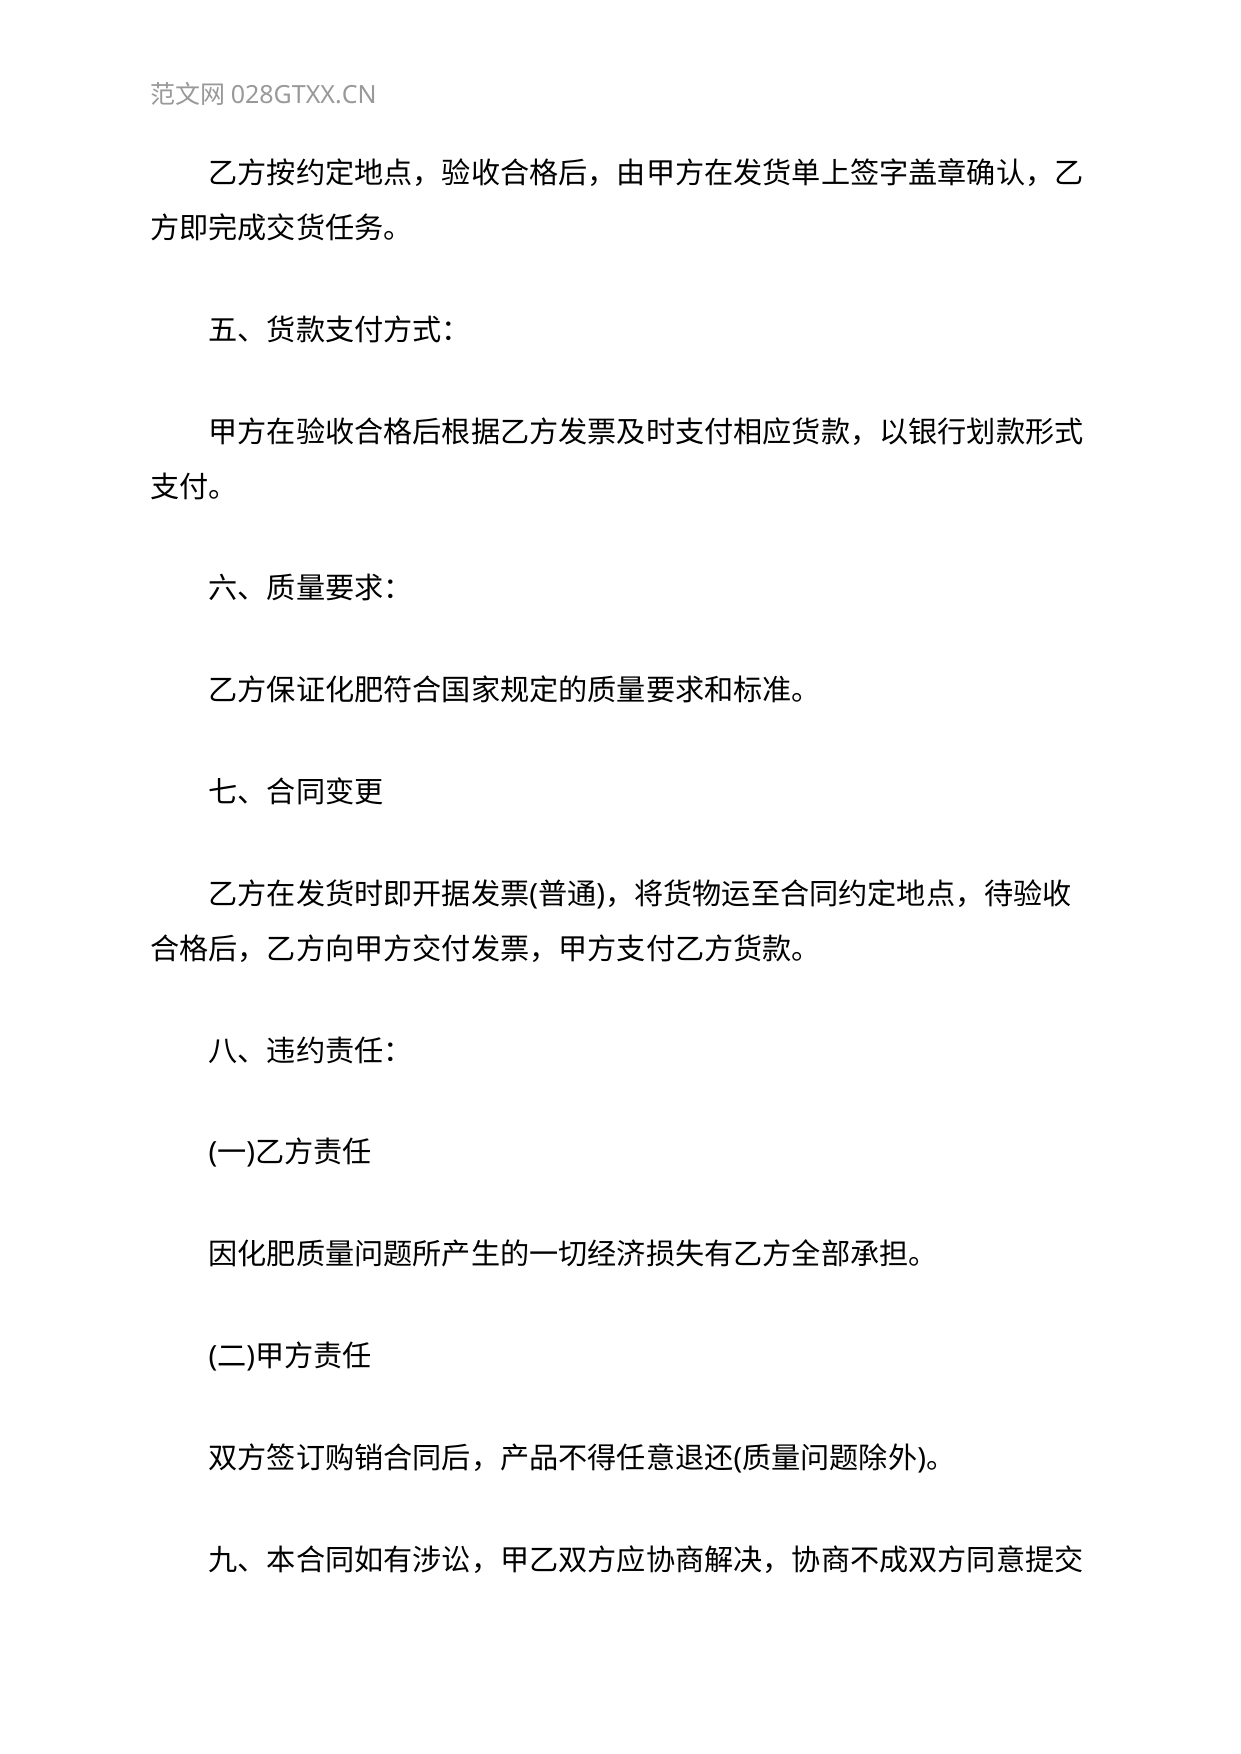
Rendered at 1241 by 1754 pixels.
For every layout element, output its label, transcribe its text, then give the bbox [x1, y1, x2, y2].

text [150, 1537, 1090, 1579]
text 甲方在验收合格后根据乙方发票及时支付相应货款，以银行划款形式支付。 [150, 408, 1090, 506]
text 乙方保证化肥符合国家规定的质量要求和标准。 [150, 667, 1090, 709]
text (二)甲方责任 [150, 1333, 1090, 1375]
text (一)乙方责任 [150, 1129, 1090, 1171]
text 双方签订购销合同后，产品不得任意退还(质量问题除外)。 [150, 1435, 1090, 1477]
text 乙方按约定地点，验收合格后，由甲方在发货单上签字盖章确认，乙方即完成交货任务。 [150, 150, 1090, 247]
text 五、货款支付方式： [150, 307, 1090, 349]
text 乙方在发货时即开据发票(普通)，将货物运至合同约定地点，待验收合格后，乙方向甲方交付发票，甲方支付乙方货款。 [150, 870, 1090, 968]
text 六、质量要求： [150, 565, 1090, 607]
text 因化肥质量问题所产生的一切经济损失有乙方全部承担。 [150, 1231, 1090, 1273]
text 七、合同变更 [150, 769, 1090, 811]
text 八、违约责任： [150, 1027, 1090, 1069]
